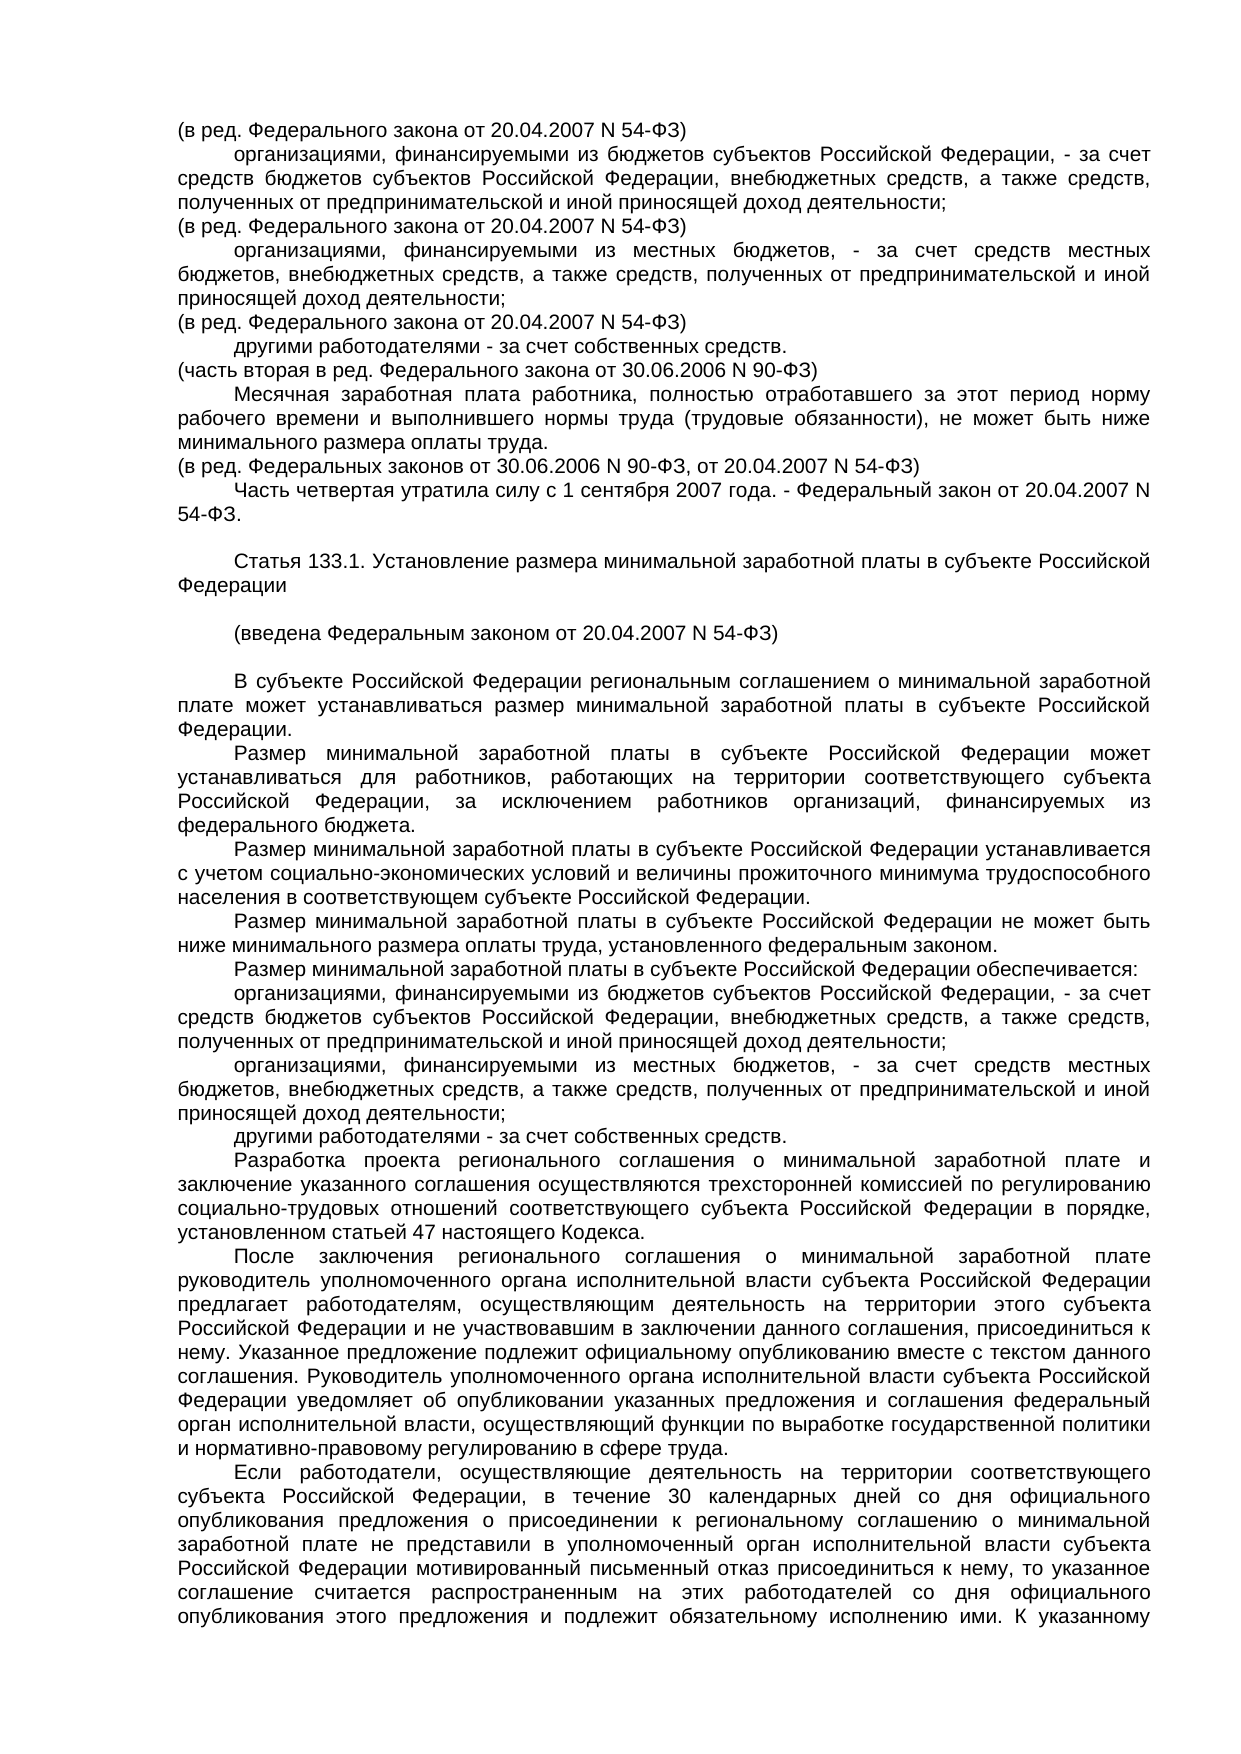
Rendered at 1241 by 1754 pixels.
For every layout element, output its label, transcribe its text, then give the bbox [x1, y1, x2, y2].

text (в ред. Федерального закона от 20.04.2007 N 54-ФЗ) [177, 310, 1152, 334]
text организациями, финансируемыми из местных бюджетов, - за счет средств местных бюджетов, внебюджетных средств, а также средств, полученных от предпринимательской и иной приносящей доход деятельности; [177, 238, 1152, 310]
text организациями, финансируемыми из бюджетов субъектов Российской Федерации, - за счет средств бюджетов субъектов Российской Федерации, внебюджетных средств, а также средств, полученных от предпринимательской и иной приносящей доход деятельности; [177, 981, 1152, 1052]
text Статья 133.1. Установление размера минимальной заработной платы в субъекте Российской Федерации [177, 549, 1152, 597]
text Часть четвертая утратила силу с 1 сентября 2007 года. - Федеральный закон от 20.04.2007 N 54-ФЗ. [177, 477, 1152, 525]
text Разработка проекта регионального соглашения о минимальной заработной плате и заключение указанного соглашения осуществляются трехсторонней комиссией по регулированию социально-трудовых отношений соответствующего субъекта Российской Федерации в порядке, установленном статьей 47 настоящего Кодекса. [177, 1148, 1152, 1244]
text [177, 1460, 1152, 1627]
text организациями, финансируемыми из бюджетов субъектов Российской Федерации, - за счет средств бюджетов субъектов Российской Федерации, внебюджетных средств, а также средств, полученных от предпринимательской и иной приносящей доход деятельности; [177, 142, 1152, 214]
text (введена Федеральным законом от 20.04.2007 N 54-ФЗ) [177, 621, 1152, 645]
text Месячная заработная плата работника, полностью отработавшего за этот период норму рабочего времени и выполнившего нормы труда (трудовые обязанности), не может быть ниже минимального размера оплаты труда. [177, 382, 1152, 453]
text Размер минимальной заработной платы в субъекте Российской Федерации устанавливается с учетом социально-экономических условий и величины прожиточного минимума трудоспособного населения в соответствующем субъекте Российской Федерации. [177, 837, 1152, 909]
text (в ред. Федеральных законов от 30.06.2006 N 90-ФЗ, от 20.04.2007 N 54-ФЗ) [177, 453, 1152, 477]
text В субъекте Российской Федерации региональным соглашением о минимальной заработной плате может устанавливаться размер минимальной заработной платы в субъекте Российской Федерации. [177, 669, 1152, 741]
text организациями, финансируемыми из местных бюджетов, - за счет средств местных бюджетов, внебюджетных средств, а также средств, полученных от предпринимательской и иной приносящей доход деятельности; [177, 1052, 1152, 1124]
text (в ред. Федерального закона от 20.04.2007 N 54-ФЗ) [177, 118, 1152, 142]
text другими работодателями - за счет собственных средств. [177, 334, 1152, 358]
text (в ред. Федерального закона от 20.04.2007 N 54-ФЗ) [177, 214, 1152, 238]
text Размер минимальной заработной платы в субъекте Российской Федерации не может быть ниже минимального размера оплаты труда, установленного федеральным законом. [177, 909, 1152, 957]
text (часть вторая в ред. Федерального закона от 30.06.2006 N 90-ФЗ) [177, 358, 1152, 382]
text После заключения регионального соглашения о минимальной заработной плате руководитель уполномоченного органа исполнительной власти субъекта Российской Федерации предлагает работодателям, осуществляющим деятельность на территории этого субъекта Российской Федерации и не участвовавшим в заключении данного соглашения, присоединиться к нему. Указанное предложение подлежит официальному опубликованию вместе с текстом данного соглашения. Руководитель уполномоченного органа исполнительной власти субъекта Российской Федерации уведомляет об опубликовании указанных предложения и соглашения федеральный орган исполнительной власти, осуществляющий функции по выработке государственной политики и нормативно-правовому регулированию в сфере труда. [177, 1244, 1152, 1460]
text Размер минимальной заработной платы в субъекте Российской Федерации может устанавливаться для работников, работающих на территории соответствующего субъекта Российской Федерации, за исключением работников организаций, финансируемых из федерального бюджета. [177, 741, 1152, 837]
text другими работодателями - за счет собственных средств. [177, 1124, 1152, 1148]
text Размер минимальной заработной платы в субъекте Российской Федерации обеспечивается: [177, 957, 1152, 981]
